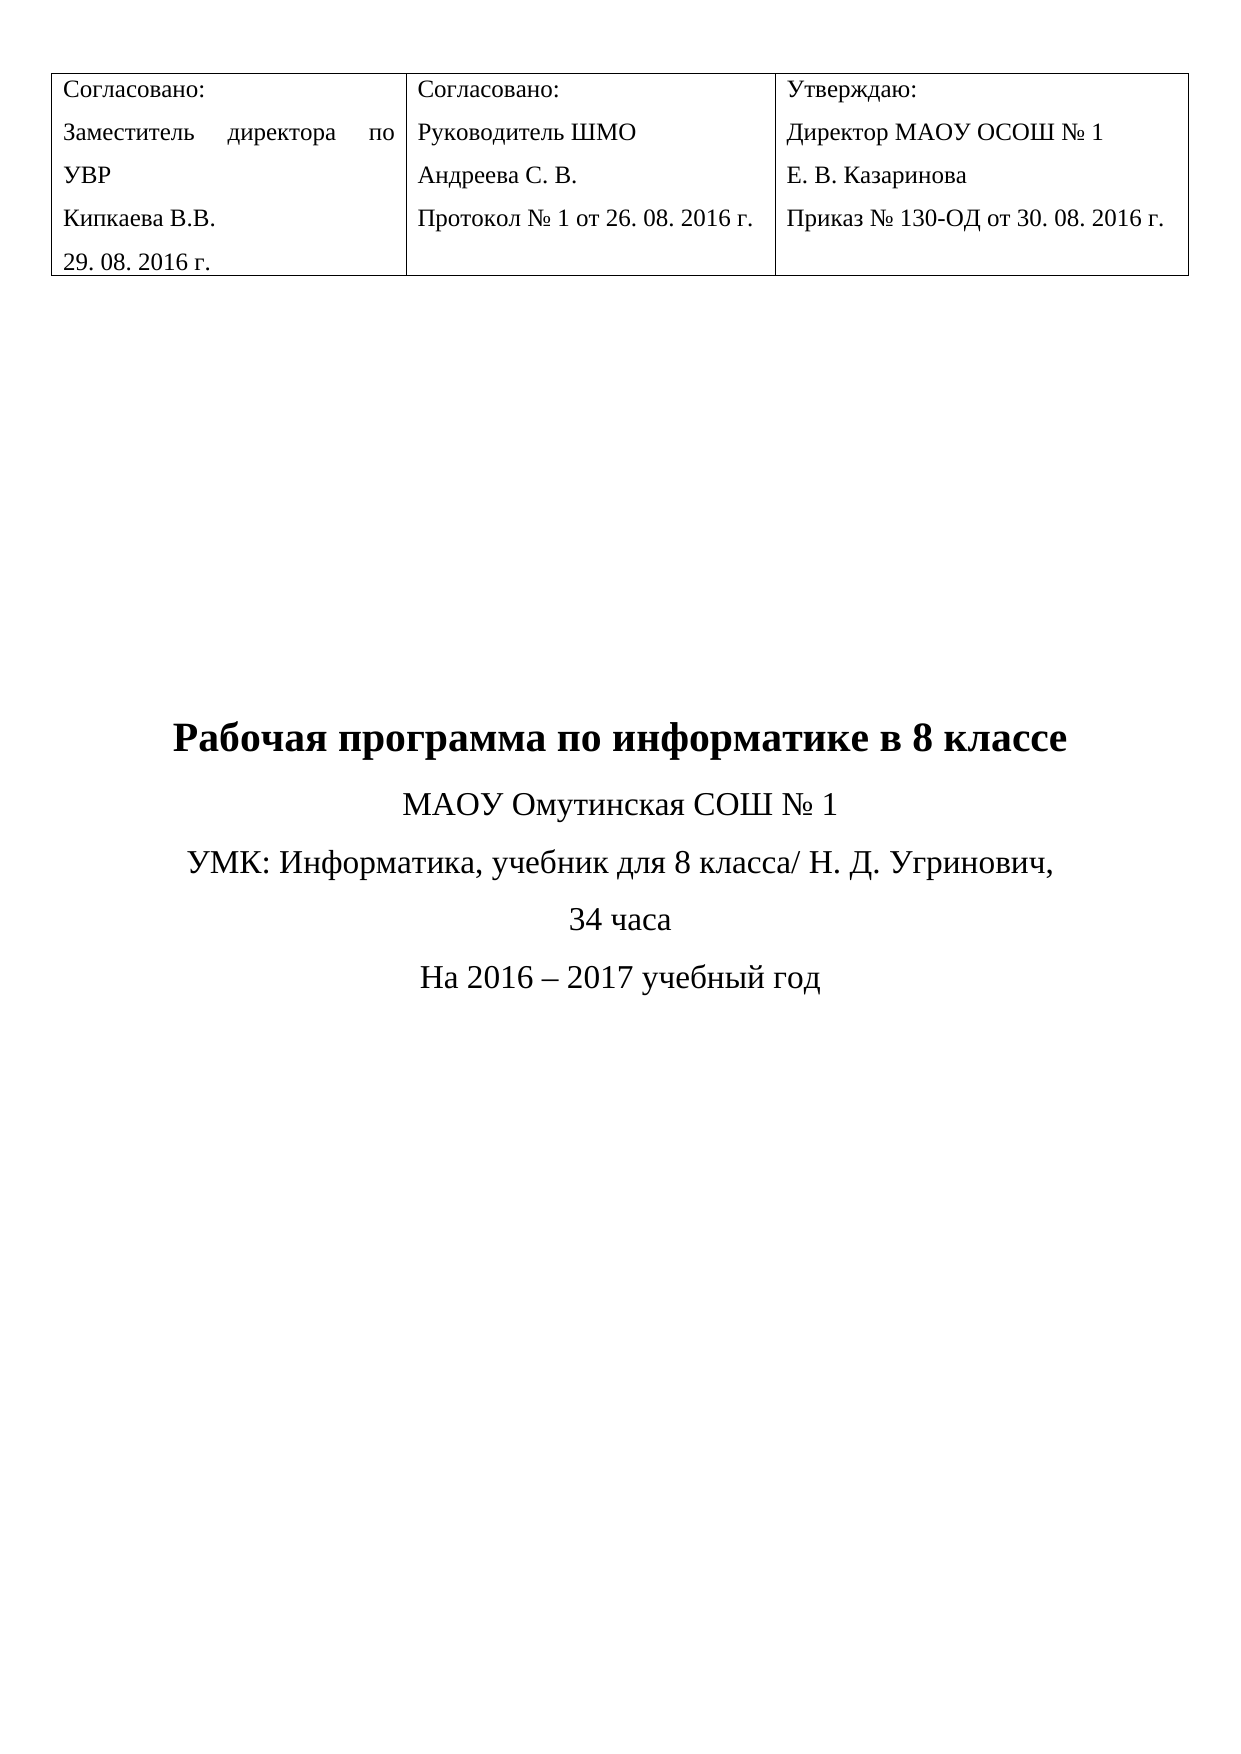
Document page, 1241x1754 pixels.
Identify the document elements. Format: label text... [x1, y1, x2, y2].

text На 2016 – 2017 учебный год [44, 957, 1196, 995]
text Рабочая программа по информатике в 8 классе [44, 712, 1196, 760]
table_header Утверждаю: Директор МАОУ ОСОШ № 1 Е. В. Казаринова Приказ № 130-ОД от 30. 08. 2016 г. [776, 74, 1188, 275]
table_header Согласовано: Заместитель директора по УВР Кипкаева В.В. 29. 08. 2016 г. [52, 74, 406, 275]
table_header Согласовано: Руководитель ШМО Андреева С. В. Протокол № 1 от 26. 08. 2016 г. [407, 74, 775, 275]
text УМК: Информатика, учебник для 8 класса/ Н. Д. Угринович, [44, 842, 1196, 880]
text 34 часа [44, 899, 1196, 938]
text МАОУ Омутинская СОШ № 1 [44, 784, 1196, 823]
